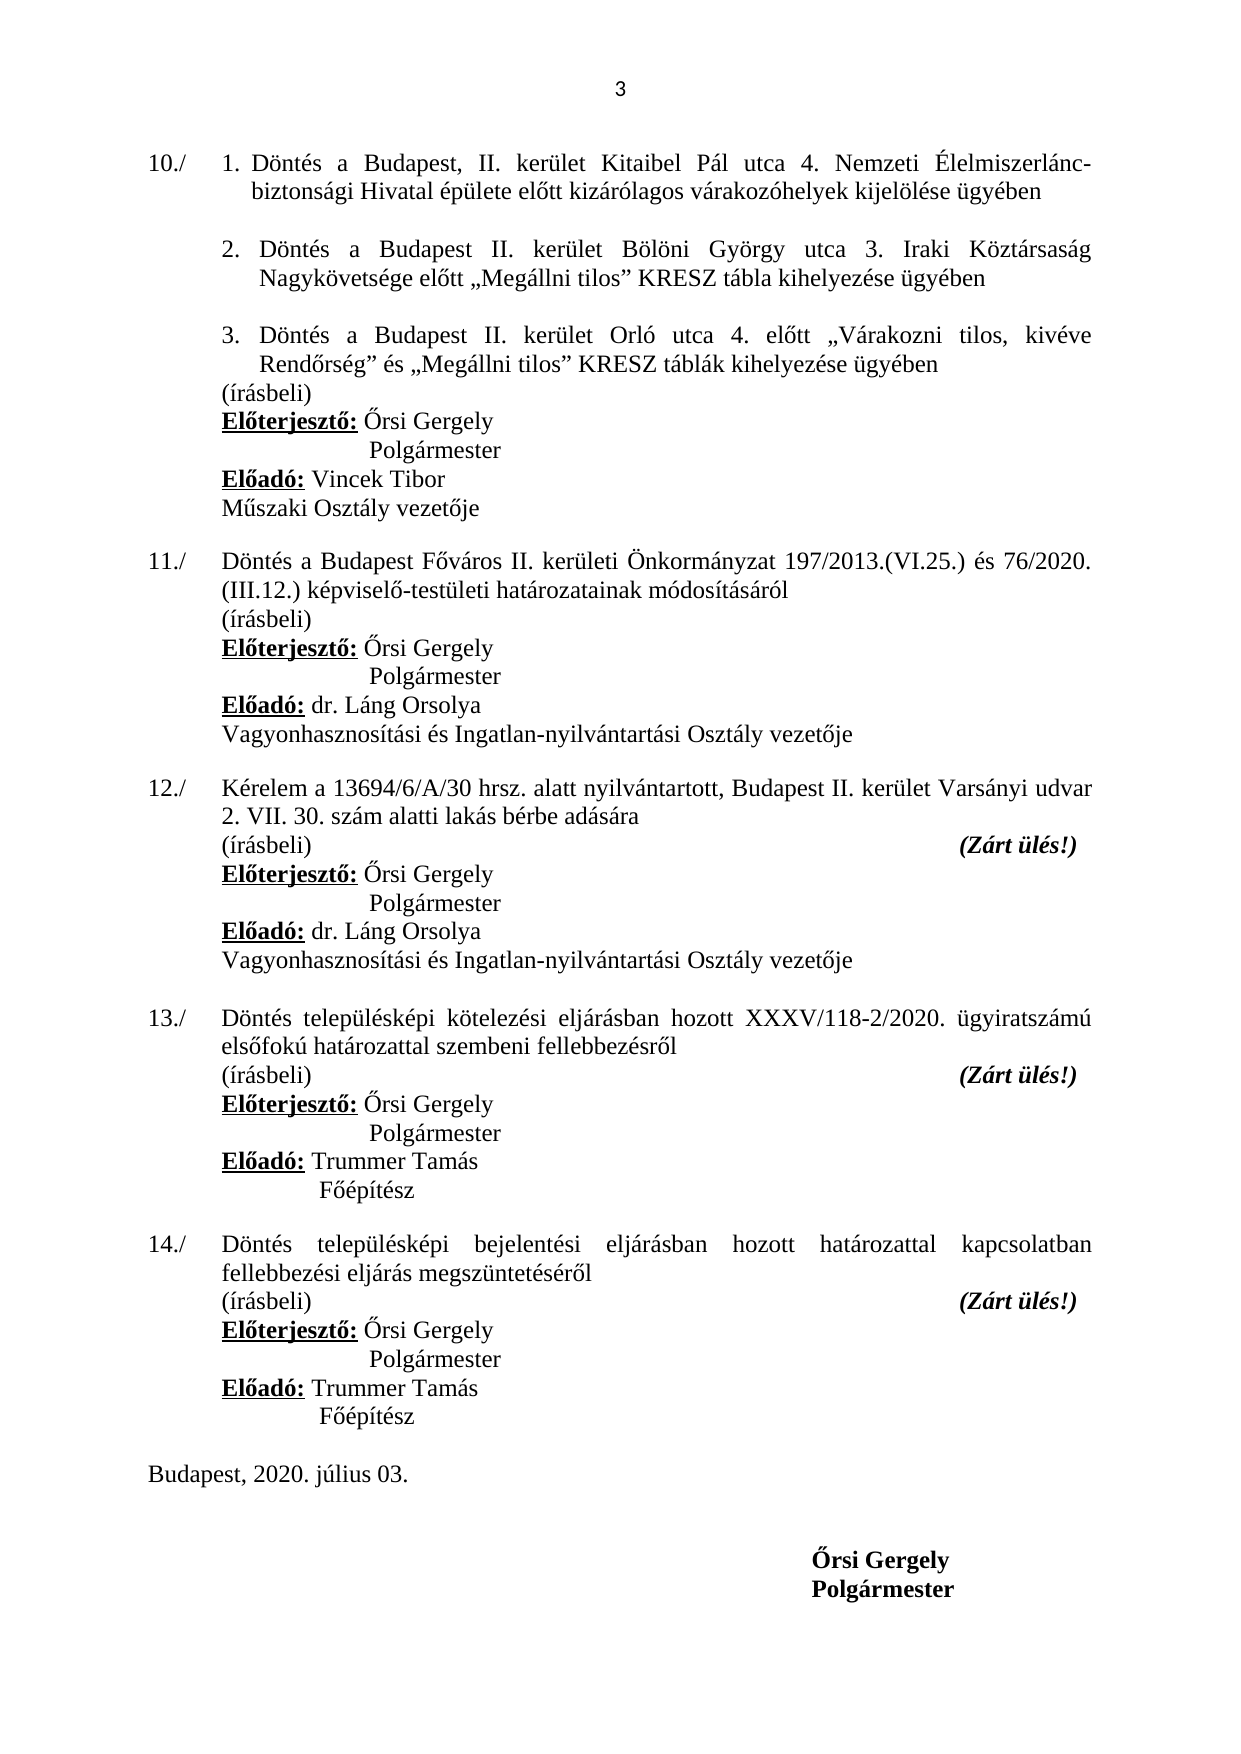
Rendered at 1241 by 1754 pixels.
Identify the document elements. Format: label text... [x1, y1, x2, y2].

text (írásbeli) (Zárt ülés!) [148, 1286, 1093, 1315]
text Előterjesztő: Őrsi Gergely [148, 1089, 1093, 1118]
text Előadó: Trummer Tamás [221, 1146, 1093, 1175]
text 12./ Kérelem a 13694/6/A/30 hrsz. alatt nyilvántartott, Budapest II. kerület Varsányi udvar 2. VII. 30. szám alatti lakás bérbe adására [148, 773, 1093, 830]
text 14./ Döntés településképi bejelentési eljárásban hozott határozattal kapcsolatban fellebbezési eljárás megszüntetéséről [148, 1229, 1093, 1286]
text Előterjesztő: Őrsi Gergely [221, 633, 1093, 661]
text Előterjesztő: Őrsi Gergely [221, 406, 1093, 435]
text Főépítész [245, 1401, 1093, 1430]
text Polgármester [148, 1574, 1093, 1603]
text Polgármester [319, 1118, 1093, 1146]
text Vagyonhasznosítási és Ingatlan-nyilvántartási Osztály vezetője [148, 719, 1093, 748]
text Polgármester [295, 1344, 1093, 1373]
text Vagyonhasznosítási és Ingatlan-nyilvántartási Osztály vezetője [148, 945, 1093, 974]
text Előterjesztő: Őrsi Gergely [221, 859, 1093, 888]
text Polgármester [295, 435, 1093, 464]
text Őrsi Gergely [148, 1545, 1093, 1574]
text Előadó: dr. Láng Orsolya [148, 916, 1093, 945]
text Polgármester [295, 661, 1093, 690]
text Műszaki Osztály vezetője [148, 493, 1093, 521]
text Előterjesztő: Őrsi Gergely [221, 1315, 1093, 1344]
text Előadó: dr. Láng Orsolya [148, 690, 1093, 719]
text Előadó: Vincek Tibor [221, 464, 1093, 493]
text 11./ Döntés a Budapest Főváros II. kerületi Önkormányzat 197/2013.(VI.25.) és 76/2020.(III.12.) képviselő-testületi határozatainak módosításáról [148, 546, 1093, 604]
list Döntés a Budapest II. kerület Bölöni György utca 3. Iraki Köztársaság Nagykövetsége előtt „Megállni tilos” KRESZ tábla kihelyezése ügyében [221, 234, 1093, 291]
text 10./ 1. Döntés a Budapest, II. kerület Kitaibel Pál utca 4. Nemzeti Élelmiszerlánc-biztonsági Hivatal épülete előtt kizárólagos várakozóhelyek kijelölése ügyében [148, 148, 1093, 205]
text Polgármester [295, 888, 1093, 916]
text 13./ Döntés településképi kötelezési eljárásban hozott XXXV/118-2/2020. ügyiratszámú elsőfokú határozattal szembeni fellebbezésről [148, 1003, 1093, 1060]
text (írásbeli) [221, 378, 1093, 406]
text (írásbeli) [221, 604, 1093, 633]
text (írásbeli) (Zárt ülés!) [221, 830, 1093, 859]
text Főépítész [245, 1175, 1093, 1204]
text Budapest, 2020. július 03. [148, 1459, 1093, 1488]
text (írásbeli) (Zárt ülés!) [221, 1060, 1093, 1089]
text Előadó: Trummer Tamás [221, 1373, 1093, 1401]
list Döntés a Budapest II. kerület Orló utca 4. előtt „Várakozni tilos, kivéve Rendőrség” és „Megállni tilos” KRESZ táblák kihelyezése ügyében [221, 320, 1093, 378]
